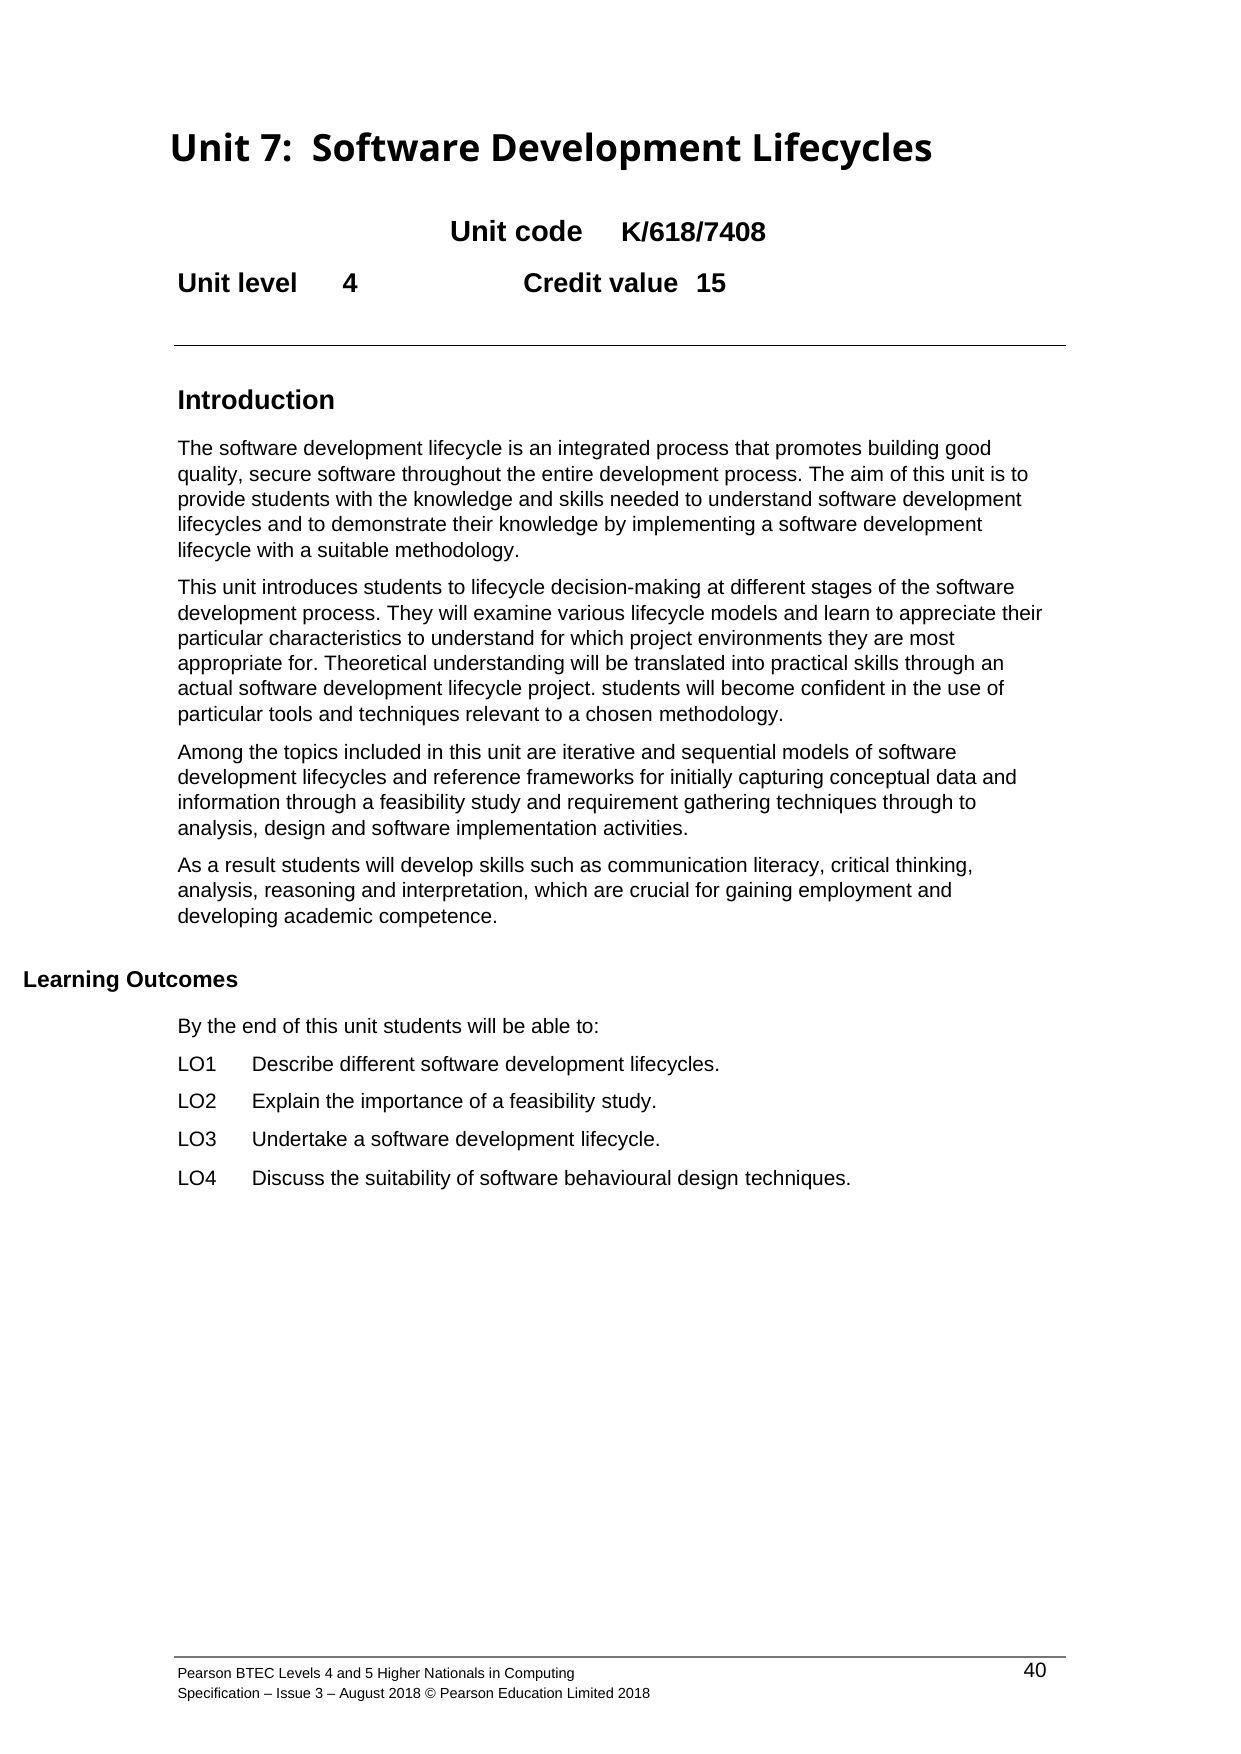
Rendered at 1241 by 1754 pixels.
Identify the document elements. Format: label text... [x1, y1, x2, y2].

text The software development lifecycle is an integrated process that promotes building good quality, secure software throughout the entire development process. The aim of this unit is to provide students with the knowledge and skills needed to understand software development lifecycles and to demonstrate their knowledge by implementing a software development lifecycle with a suitable methodology. [177, 436, 1060, 561]
text By the end of this unit students will be able to: [177, 1014, 1234, 1038]
text Introduction [177, 384, 1234, 415]
text As a result students will develop skills such as communication literacy, critical thinking, analysis, reasoning and interpretation, which are crucial for gaining employment and developing academic competence. [177, 853, 996, 928]
text Among the topics included in this unit are iterative and sequential models of software development lifecycles and reference frameworks for initially capturing conceptual data and information through a feasibility study and requirement gathering techniques through to analysis, design and software implementation activities. [177, 739, 1020, 839]
subtitle Learning Outcomes [23, 968, 1234, 993]
text Unit code K/618/7408 [80, 214, 1234, 248]
text LO3 Undertake a software development lifecycle. [177, 1126, 1234, 1151]
text LO4 Discuss the suitability of software behavioural design techniques. [177, 1166, 1234, 1189]
text LO1 Describe different software development lifecycles. LO2 Explain the importance of a feasibility study. [177, 1052, 787, 1113]
text Unit level 4 Credit value 15 [177, 267, 1234, 298]
text This unit introduces students to lifecycle decision-making at different stages of the software development process. They will examine various lifecycle models and learn to appreciate their particular characteristics to understand for which project environments they are most appropriate for. Theoretical understanding will be translated into practical skills through an actual software development lifecycle project. students will become confident in the use of particular tools and techniques relevant to a chosen methodology. [177, 575, 1059, 726]
subtitle Unit 7: Software Development Lifecycles [62, 121, 1029, 172]
